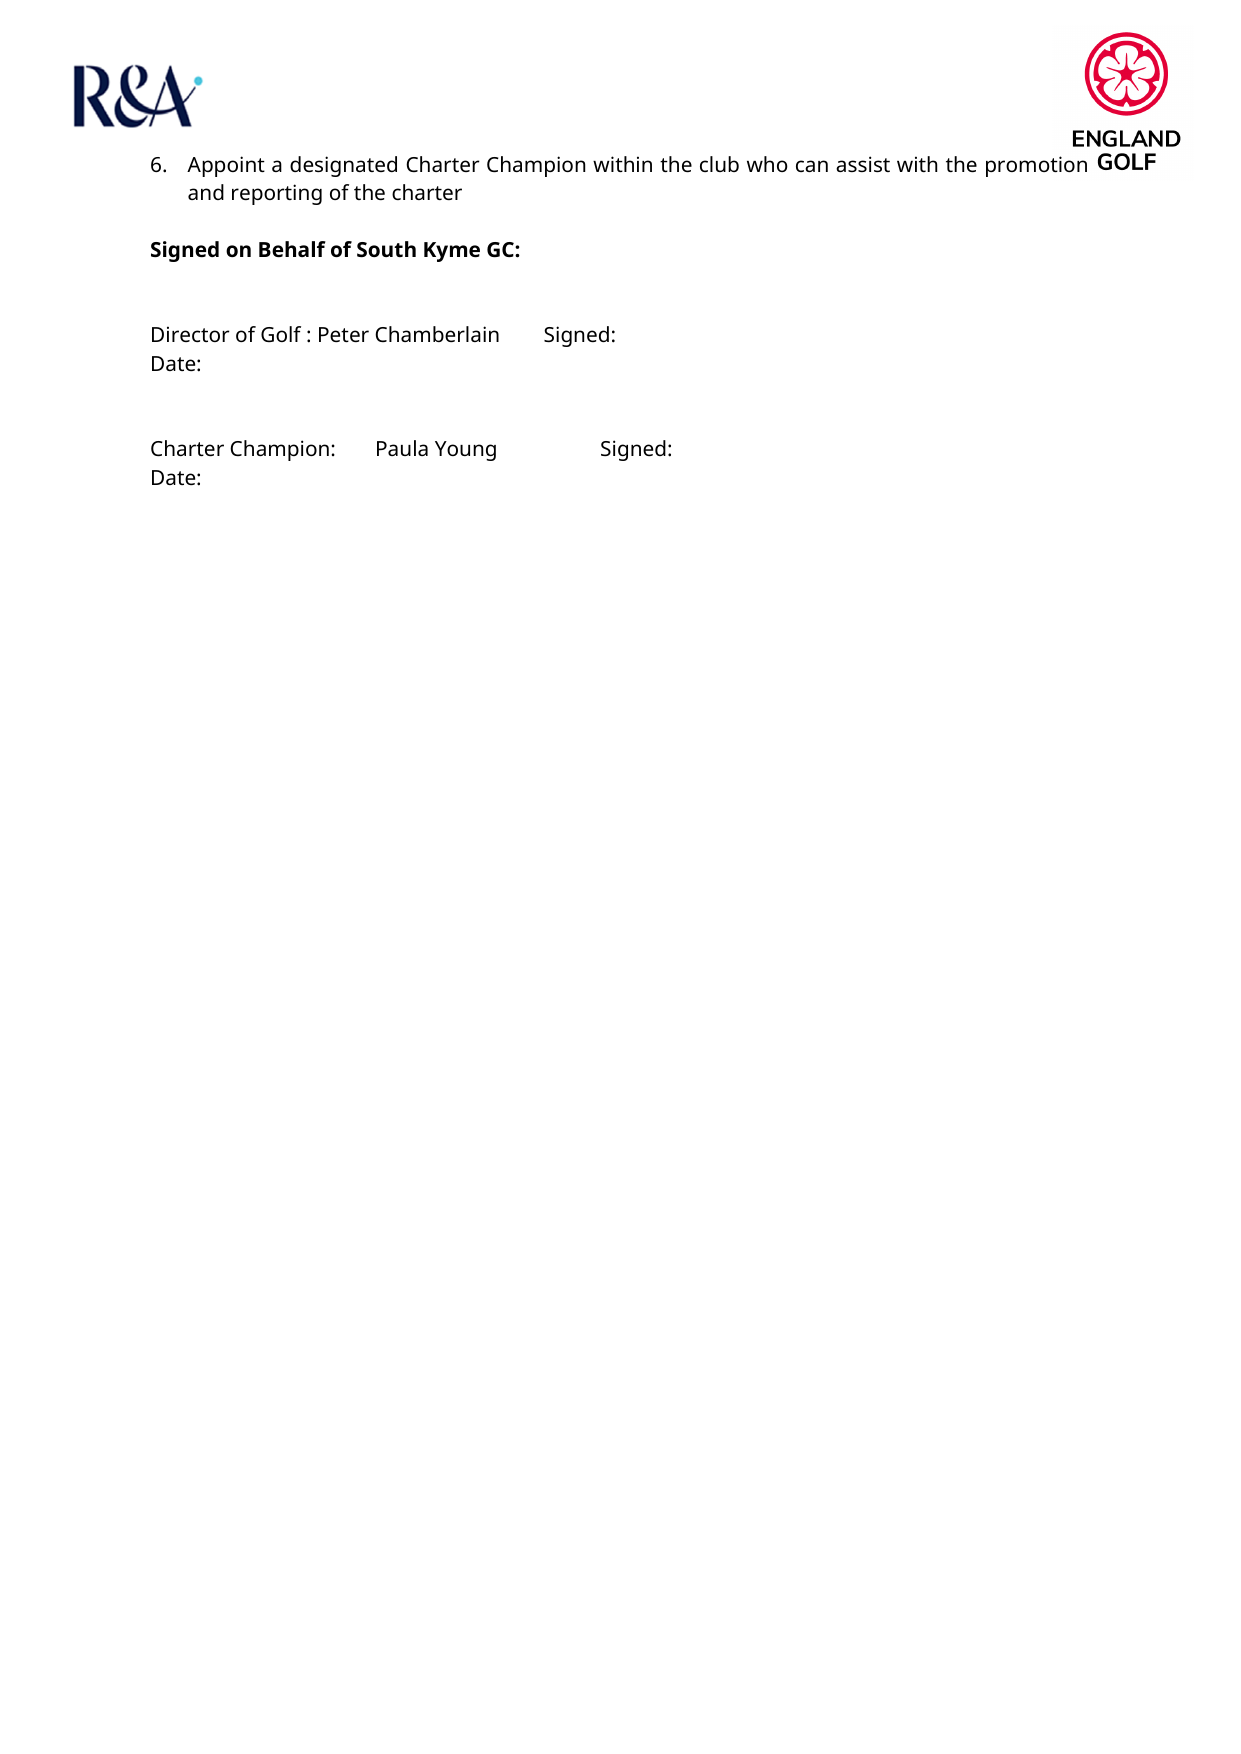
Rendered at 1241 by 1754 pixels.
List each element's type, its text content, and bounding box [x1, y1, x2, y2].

text Charter Champion: Paula Young Signed: [150, 434, 1090, 463]
text Director of Golf : Peter Chamberlain Signed: [150, 321, 1090, 349]
text Signed on Behalf of South Kyme GC: [150, 235, 1090, 264]
picture [1052, 25, 1194, 181]
list Appoint a designated Charter Champion within the club who can assist with the promotion and reporting of the charter [150, 150, 1090, 207]
text Date: [150, 349, 1090, 377]
picture [52, 43, 224, 149]
text Date: [150, 463, 1090, 491]
